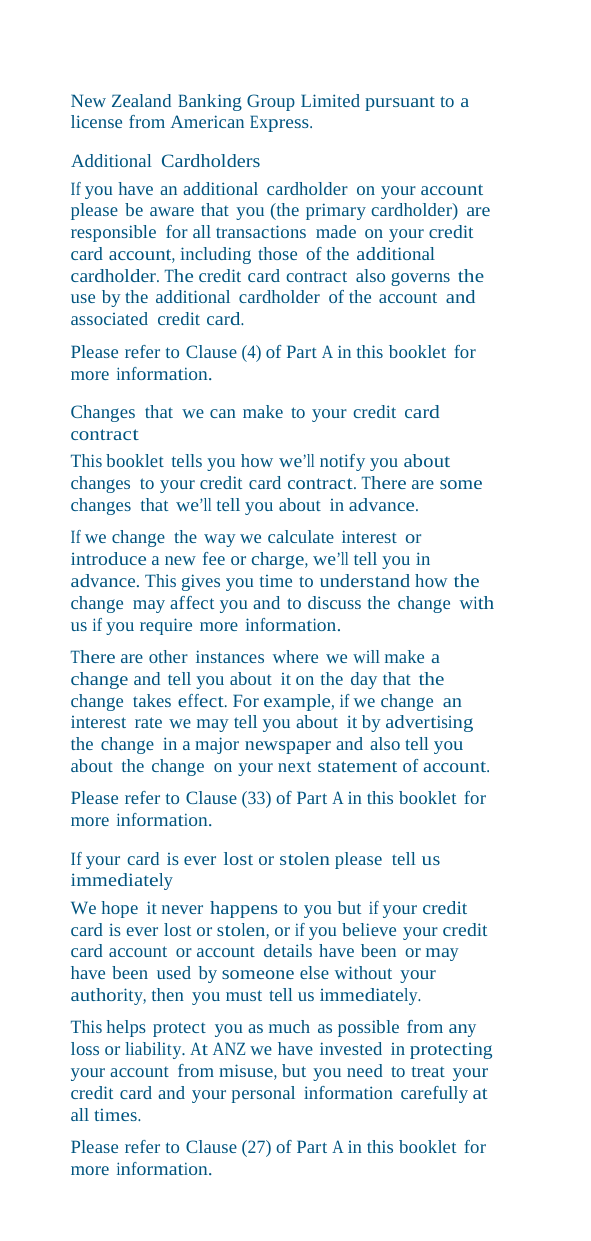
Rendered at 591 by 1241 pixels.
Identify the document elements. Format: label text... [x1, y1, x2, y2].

picture [260, 618, 264, 631]
picture [286, 791, 291, 804]
picture [250, 116, 257, 126]
picture [94, 1166, 100, 1175]
picture [334, 856, 341, 869]
picture [219, 247, 226, 260]
picture [194, 694, 198, 707]
picture [316, 247, 321, 260]
picture [387, 207, 393, 216]
picture [286, 1140, 291, 1153]
picture [178, 1165, 183, 1173]
picture [304, 349, 310, 358]
picture [392, 854, 396, 864]
picture [138, 970, 144, 979]
picture [178, 370, 183, 378]
picture [98, 1068, 104, 1077]
picture [183, 119, 189, 128]
picture [278, 119, 284, 128]
picture [94, 817, 100, 826]
text Please refer to Clause (4) of Part A in this booklet for more information. [70, 341, 479, 384]
picture [75, 719, 81, 728]
picture [410, 905, 416, 914]
picture [109, 156, 113, 166]
picture [79, 498, 84, 511]
picture [145, 407, 149, 417]
picture [94, 371, 100, 380]
picture [120, 371, 127, 380]
picture [97, 119, 103, 128]
picture [286, 674, 290, 684]
picture [193, 154, 199, 165]
picture [107, 698, 114, 706]
picture [389, 694, 394, 707]
picture [157, 574, 161, 587]
picture [116, 992, 122, 1001]
picture [267, 856, 273, 865]
picture [431, 273, 439, 282]
picture [301, 1020, 306, 1033]
picture [241, 454, 246, 467]
picture [152, 1024, 159, 1037]
picture [406, 596, 411, 609]
picture [272, 269, 279, 282]
picture [362, 500, 367, 511]
picture [177, 1086, 184, 1099]
picture [339, 992, 346, 1001]
picture [128, 158, 134, 167]
picture [223, 316, 229, 325]
picture [347, 479, 352, 487]
picture [70, 651, 79, 663]
picture [188, 694, 192, 707]
picture [462, 903, 466, 913]
picture [81, 674, 86, 683]
picture [201, 205, 205, 215]
picture [141, 676, 147, 685]
picture [190, 1045, 197, 1055]
picture [150, 119, 156, 128]
picture [404, 574, 410, 587]
picture [76, 737, 81, 750]
picture [234, 717, 238, 727]
picture [287, 498, 294, 511]
picture [359, 966, 364, 979]
picture [464, 763, 469, 772]
picture [373, 229, 379, 238]
picture [243, 251, 250, 259]
picture [319, 1086, 324, 1099]
picture [399, 791, 406, 804]
picture [292, 534, 300, 542]
picture [111, 409, 118, 417]
picture [291, 182, 298, 195]
picture [389, 578, 397, 585]
picture [421, 189, 428, 195]
text Changes that we can make to your credit card contract [70, 401, 446, 444]
picture [474, 207, 480, 214]
text We hope it never happens to you but if your credit card is ever lost or stolen, or if you believe your credit card account or account details have been or may have been used by someone else without your authority, then you must tell us immediately. [70, 897, 491, 1006]
picture [79, 596, 84, 609]
picture [457, 1024, 465, 1031]
picture [137, 534, 143, 543]
picture [479, 1144, 485, 1153]
picture [146, 371, 152, 378]
picture [420, 1046, 427, 1053]
picture [183, 966, 190, 979]
picture [100, 654, 106, 661]
picture [225, 926, 230, 934]
picture [303, 273, 309, 282]
picture [107, 600, 114, 608]
picture [422, 409, 428, 416]
picture [392, 249, 396, 259]
picture [71, 157, 79, 167]
picture [395, 1046, 401, 1055]
picture [183, 158, 190, 165]
picture [164, 270, 173, 282]
picture [80, 276, 87, 282]
picture [341, 761, 345, 771]
picture [160, 759, 165, 772]
picture [457, 480, 465, 487]
picture [107, 502, 114, 510]
picture [222, 905, 228, 912]
picture [202, 156, 208, 165]
picture [314, 271, 319, 280]
picture [105, 269, 111, 282]
text Please refer to Clause (27) of Part A in this booklet for more information. [70, 1136, 489, 1179]
picture [269, 578, 275, 587]
picture [178, 816, 183, 824]
picture [365, 186, 371, 195]
picture [168, 407, 172, 417]
picture [391, 480, 397, 487]
picture [201, 273, 212, 282]
picture [282, 1064, 289, 1077]
picture [120, 817, 127, 826]
picture [356, 532, 360, 542]
picture [140, 791, 145, 804]
picture [235, 229, 241, 238]
picture [283, 927, 289, 936]
picture [232, 741, 238, 750]
picture [140, 1140, 145, 1153]
picture [285, 98, 292, 111]
picture [277, 763, 283, 772]
picture [224, 476, 231, 489]
picture [460, 574, 466, 585]
picture [469, 763, 476, 772]
picture [355, 737, 362, 750]
picture [334, 502, 340, 511]
picture [76, 182, 80, 195]
picture [445, 207, 451, 216]
text If you have an additional cardholder on your account please be aware that you (the primary cardholder) are responsible for all transactions made on your credit card account, including those of the additional cardholder. The credit card contract also governs the use by the additional cardholder of the account and associated credit card. [70, 178, 496, 330]
picture [272, 1090, 278, 1099]
text Additional Cardholders [71, 150, 513, 171]
picture [332, 794, 339, 804]
picture [452, 719, 459, 728]
picture [479, 795, 485, 804]
picture [349, 292, 353, 302]
picture [98, 719, 104, 728]
picture [315, 229, 321, 238]
picture [399, 1140, 406, 1153]
picture [333, 717, 337, 727]
picture [308, 1090, 314, 1099]
picture [321, 532, 325, 542]
picture [428, 1024, 434, 1033]
picture [178, 1022, 182, 1032]
text This booklet tells you how we’ll notify you about changes to your credit card contract. There are some changes that we’ll tell you about in advance. [70, 450, 487, 515]
text If your card is ever lost or stolen please tell us immediately [70, 847, 443, 891]
picture [79, 694, 84, 707]
picture [79, 476, 84, 489]
text There are other instances where we will make a change and tell you about it on the day that the change takes effect. For example, if we change an interest rate we may tell you about it by advertising the change in a major newspaper and also tell you about the change on your next statement of account. [70, 646, 494, 776]
text Please refer to Clause (33) of Part A in this booklet for more information. [70, 787, 488, 831]
picture [71, 97, 75, 107]
picture [88, 273, 94, 280]
picture [388, 672, 393, 685]
picture [218, 697, 223, 705]
picture [172, 118, 178, 126]
picture [126, 741, 132, 750]
text This helps protect you as much as possible from any loss or liability. At ANZ we have invested in protecting your account from misuse, but you need to treat your credit card and your personal information carefully at all times. [70, 1016, 495, 1125]
picture [265, 480, 271, 489]
picture [238, 672, 245, 685]
picture [375, 576, 379, 586]
picture [484, 596, 490, 607]
picture [367, 1142, 371, 1152]
picture [332, 1143, 339, 1153]
picture [73, 1090, 84, 1099]
picture [140, 478, 144, 488]
picture [132, 600, 138, 609]
picture [359, 578, 366, 585]
picture [178, 1064, 189, 1077]
picture [258, 1143, 263, 1153]
picture [100, 409, 106, 418]
picture [189, 101, 196, 107]
picture [140, 345, 145, 358]
picture [76, 530, 80, 543]
picture [133, 696, 137, 706]
picture [120, 1166, 127, 1175]
picture [188, 292, 192, 302]
picture [146, 817, 152, 824]
picture [369, 990, 374, 1001]
picture [182, 578, 189, 586]
picture [346, 1068, 352, 1077]
picture [279, 622, 288, 629]
picture [260, 552, 266, 563]
picture [321, 347, 328, 358]
picture [144, 1086, 151, 1099]
picture [196, 98, 203, 107]
picture [84, 576, 89, 587]
picture [417, 698, 424, 706]
picture [433, 1086, 441, 1099]
text New Zealand Banking Group Limited pursuant to a license from American Express. [70, 90, 472, 133]
picture [458, 741, 463, 750]
picture [352, 94, 359, 107]
picture [216, 227, 220, 237]
picture [95, 1086, 102, 1099]
picture [86, 554, 90, 564]
picture [212, 1044, 219, 1055]
picture [207, 294, 213, 303]
picture [361, 477, 370, 489]
picture [367, 793, 371, 803]
picture [349, 207, 355, 216]
picture [195, 314, 199, 324]
picture [146, 1166, 152, 1173]
picture [97, 618, 101, 631]
picture [223, 622, 229, 631]
text If we change the way we calculate interest or introduce a new fee or charge, we’ll tell you in advance. This gives you time to understand how the change may affect you and to discuss the change with us if you require more information. [70, 526, 500, 635]
picture [140, 312, 147, 325]
picture [143, 856, 149, 865]
picture [179, 207, 185, 216]
